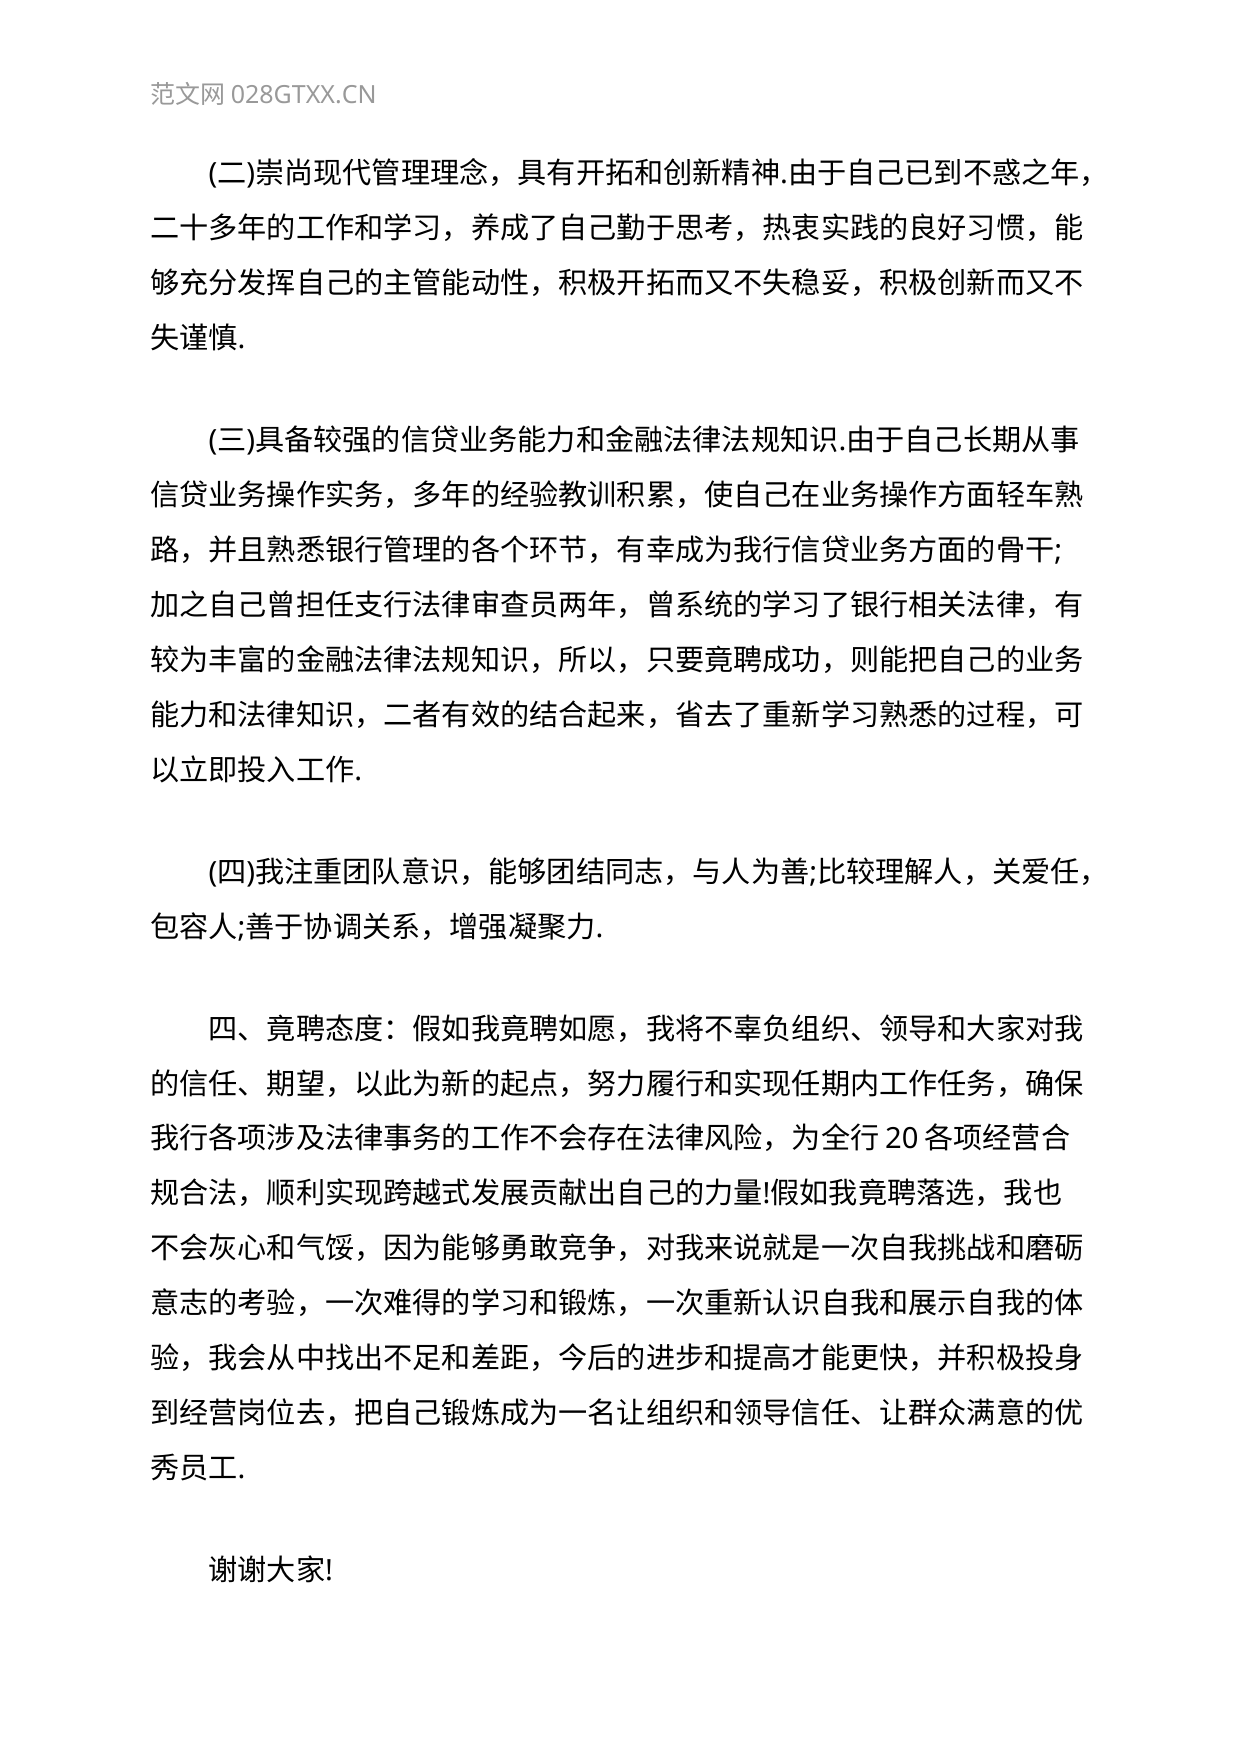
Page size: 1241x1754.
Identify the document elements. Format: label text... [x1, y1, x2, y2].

text 谢谢大家! [150, 1547, 1090, 1589]
text 四、竟聘态度：假如我竟聘如愿，我将不辜负组织、领导和大家对我的信任、期望，以此为新的起点，努力履行和实现任期内工作任务，确保我行各项涉及法律事务的工作不会存在法律风险，为全行20各项经营合规合法，顺利实现跨越式发展贡献出自己的力量!假如我竟聘落选，我也不会灰心和气馁，因为能够勇敢竞争，对我来说就是一次自我挑战和磨砺意志的考验，一次难得的学习和锻炼，一次重新认识自我和展示自我的体验，我会从中找出不足和差距，今后的进步和提高才能更快，并积极投身到经营岗位去，把自己锻炼成为一名让组织和领导信任、让群众满意的优秀员工. [150, 1005, 1090, 1487]
text (四)我注重团队意识，能够团结同志，与人为善;比较理解人，关爱任，包容人;善于协调关系，增强凝聚力. [150, 848, 1090, 946]
text (三)具备较强的信贷业务能力和金融法律法规知识.由于自己长期从事信贷业务操作实务，多年的经验教训积累，使自己在业务操作方面轻车熟路，并且熟悉银行管理的各个环节，有幸成为我行信贷业务方面的骨干;加之自己曾担任支行法律审查员两年，曾系统的学习了银行相关法律，有较为丰富的金融法律法规知识，所以，只要竟聘成功，则能把自己的业务能力和法律知识，二者有效的结合起来，省去了重新学习熟悉的过程，可以立即投入工作. [150, 417, 1090, 789]
text (二)崇尚现代管理理念，具有开拓和创新精神.由于自己已到不惑之年，二十多年的工作和学习，养成了自己勤于思考，热衷实践的良好习惯，能够充分发挥自己的主管能动性，积极开拓而又不失稳妥，积极创新而又不失谨慎. [150, 150, 1090, 357]
